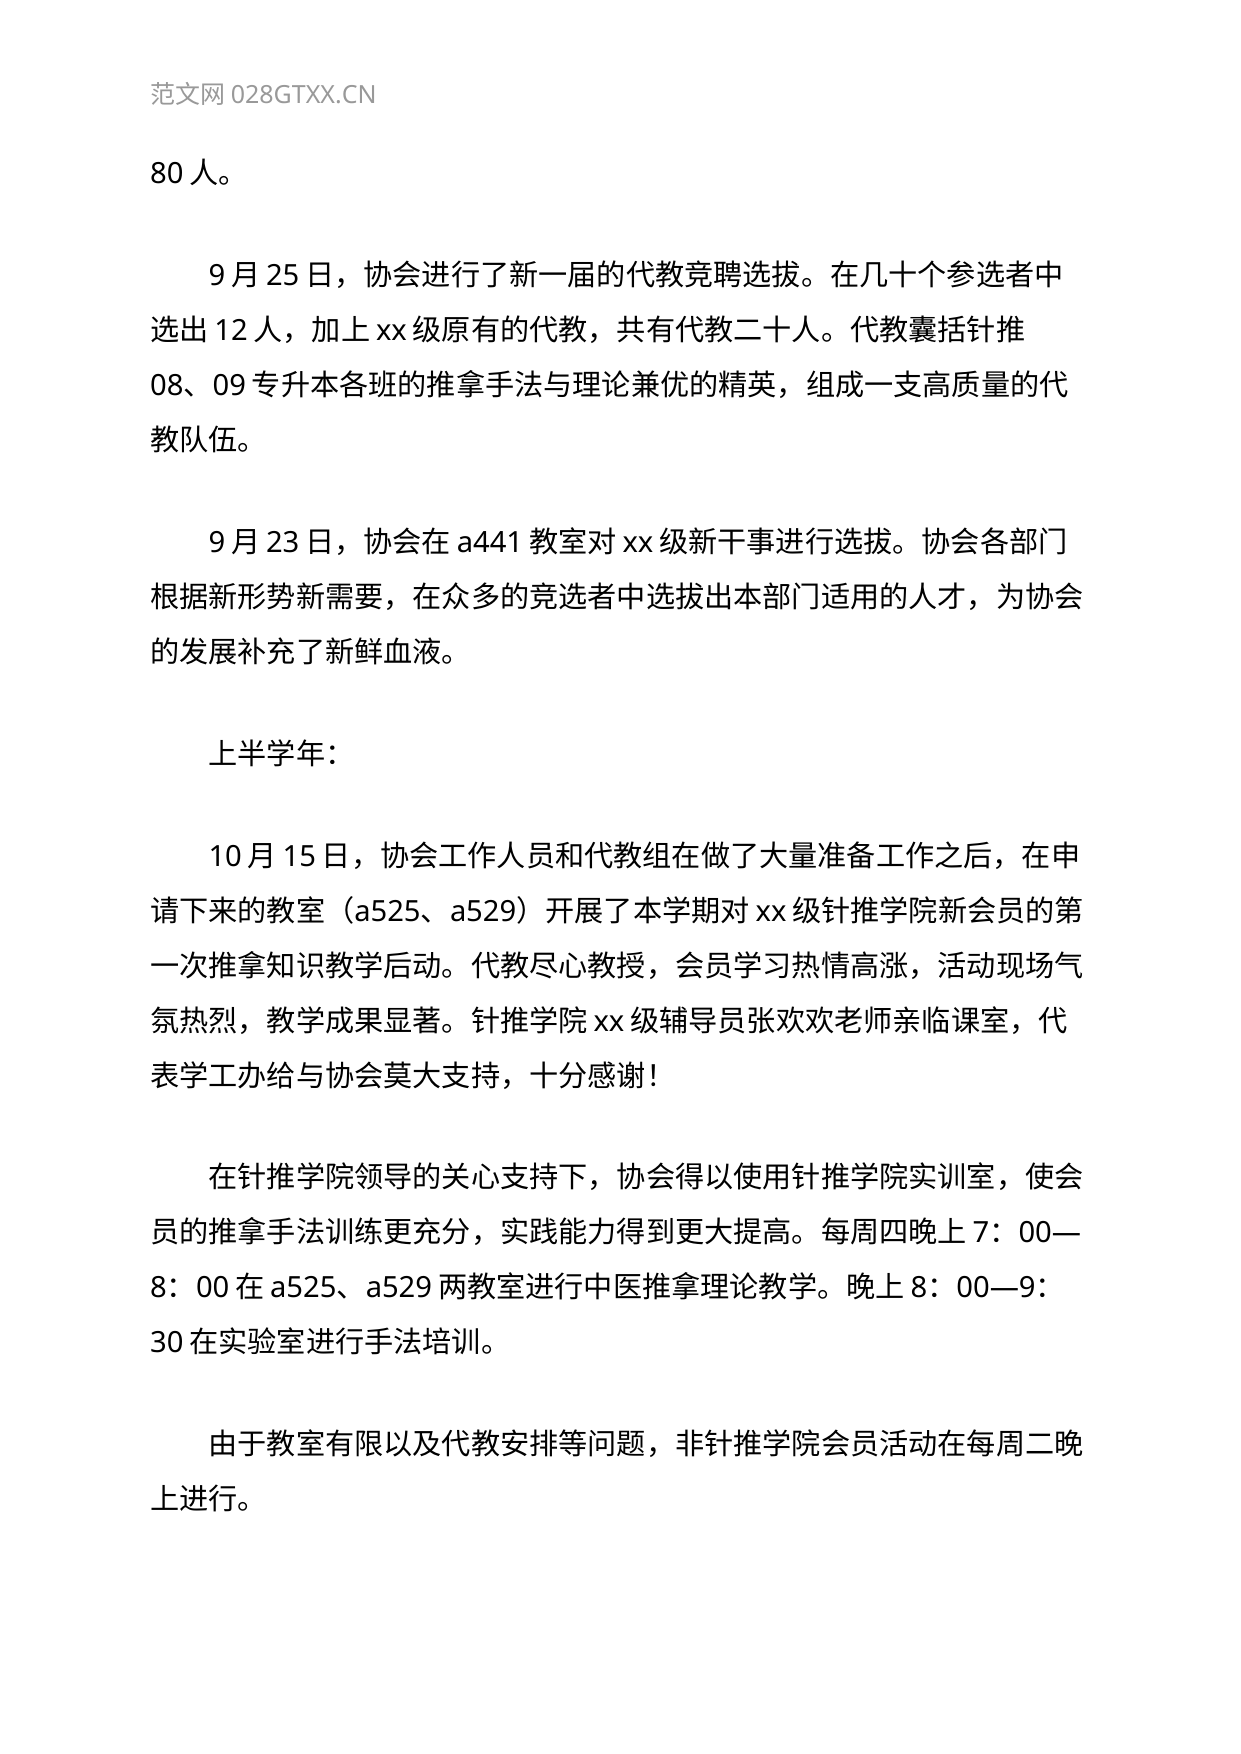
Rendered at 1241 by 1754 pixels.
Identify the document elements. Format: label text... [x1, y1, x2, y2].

text 9月23日，协会在a441教室对xx级新干事进行选拔。协会各部门根据新形势新需要，在众多的竞选者中选拔出本部门适用的人才，为协会的发展补充了新鲜血液。 [150, 519, 1090, 671]
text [150, 150, 1090, 192]
text 由于教室有限以及代教安排等问题，非针推学院会员活动在每周二晚上进行。 [150, 1421, 1090, 1518]
text 上半学年： [150, 730, 1090, 773]
text 在针推学院领导的关心支持下，协会得以使用针推学院实训室，使会员的推拿手法训练更充分，实践能力得到更大提高。每周四晚上7：00—8：00在a525、a529两教室进行中医推拿理论教学。晚上8：00—9：30在实验室进行手法培训。 [150, 1154, 1090, 1361]
text 10月15日，协会工作人员和代教组在做了大量准备工作之后，在申请下来的教室（a525、a529）开展了本学期对xx级针推学院新会员的第一次推拿知识教学后动。代教尽心教授，会员学习热情高涨，活动现场气氛热烈，教学成果显著。针推学院xx级辅导员张欢欢老师亲临课室，代表学工办给与协会莫大支持，十分感谢！ [150, 832, 1090, 1094]
text 9月25日，协会进行了新一届的代教竞聘选拔。在几十个参选者中选出12人，加上xx级原有的代教，共有代教二十人。代教囊括针推08、09专升本各班的推拿手法与理论兼优的精英，组成一支高质量的代教队伍。 [150, 252, 1090, 459]
